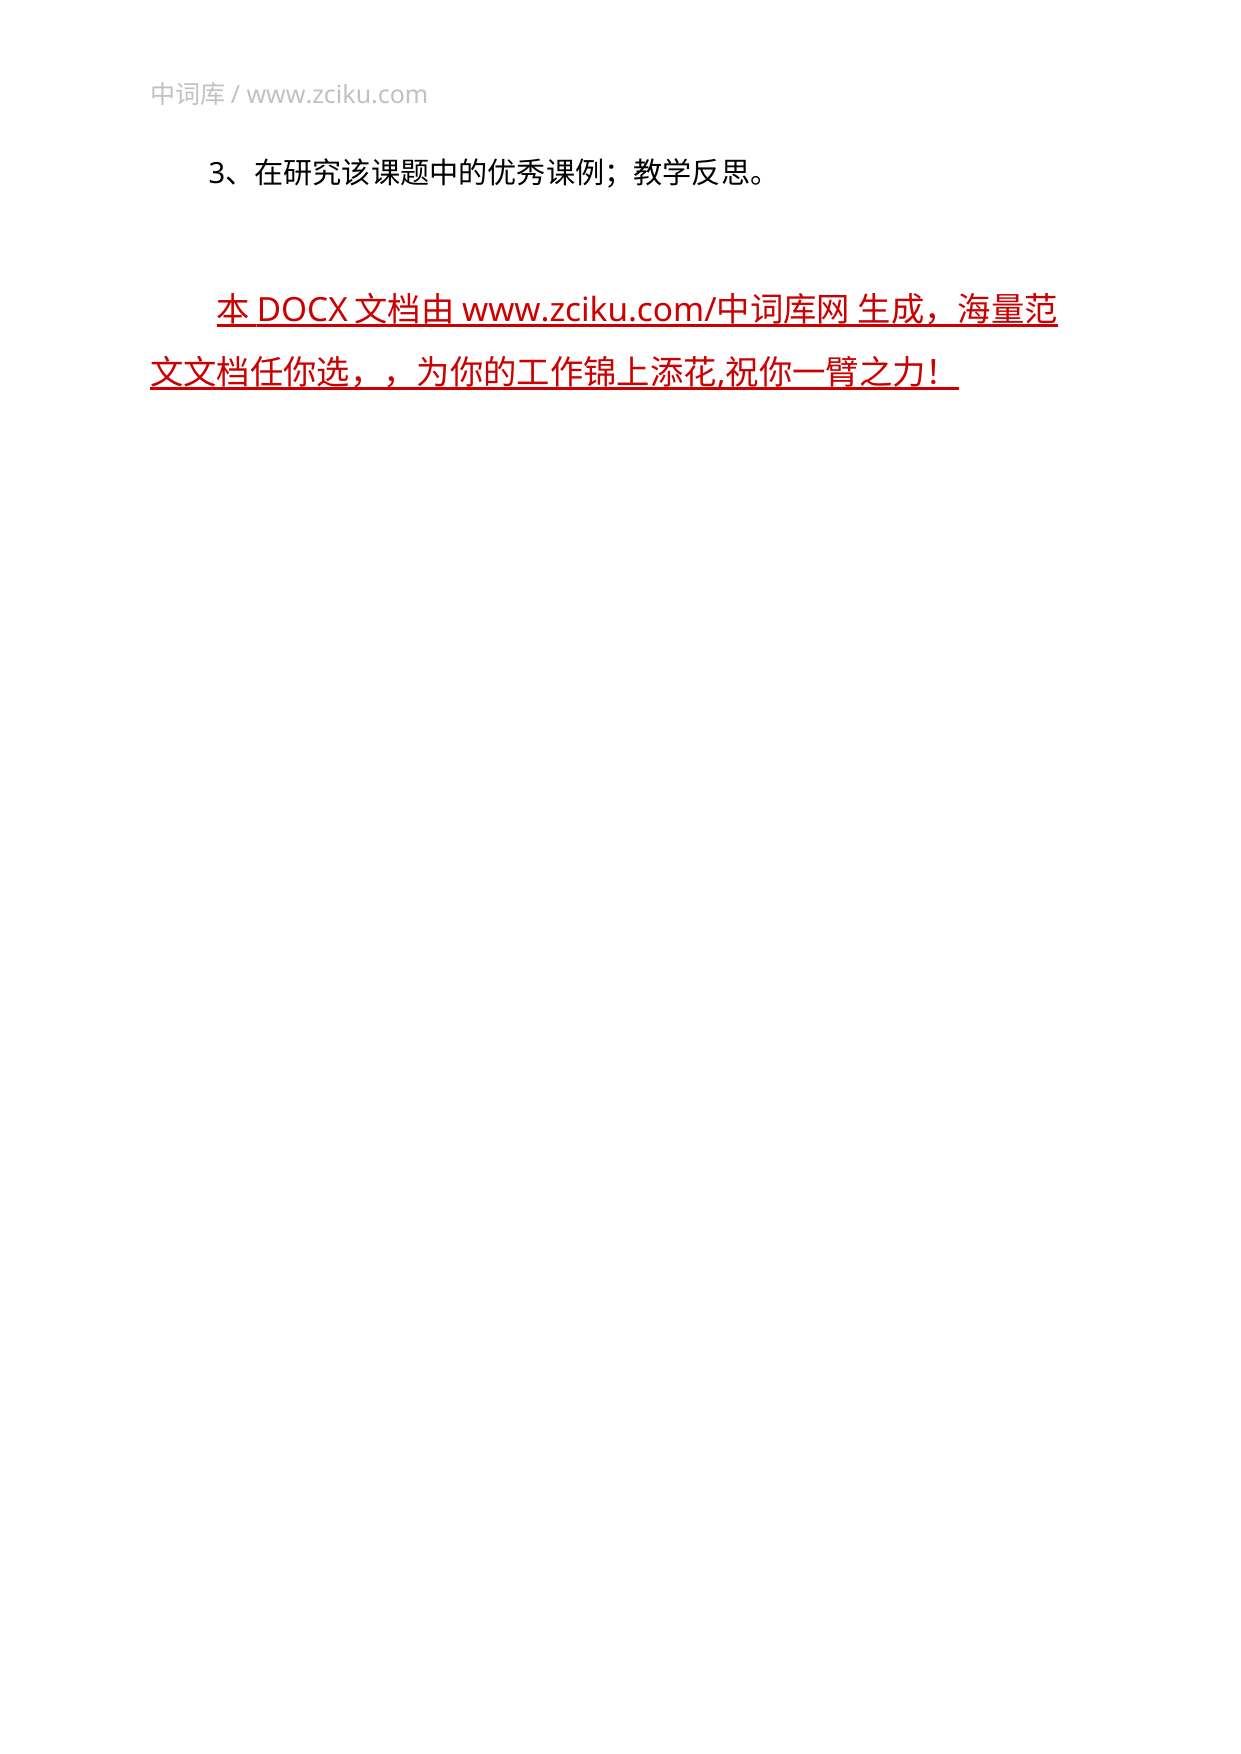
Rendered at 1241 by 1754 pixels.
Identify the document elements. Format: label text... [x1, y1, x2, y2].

text 本DOCX文档由 www.zciku.com/中词库网 生成，海量范文文档任你选，，为你的工作锦上添花,祝你一臂之力！ [150, 283, 1090, 394]
text 3、在研究该课题中的优秀课例；教学反思。 [150, 150, 1090, 192]
